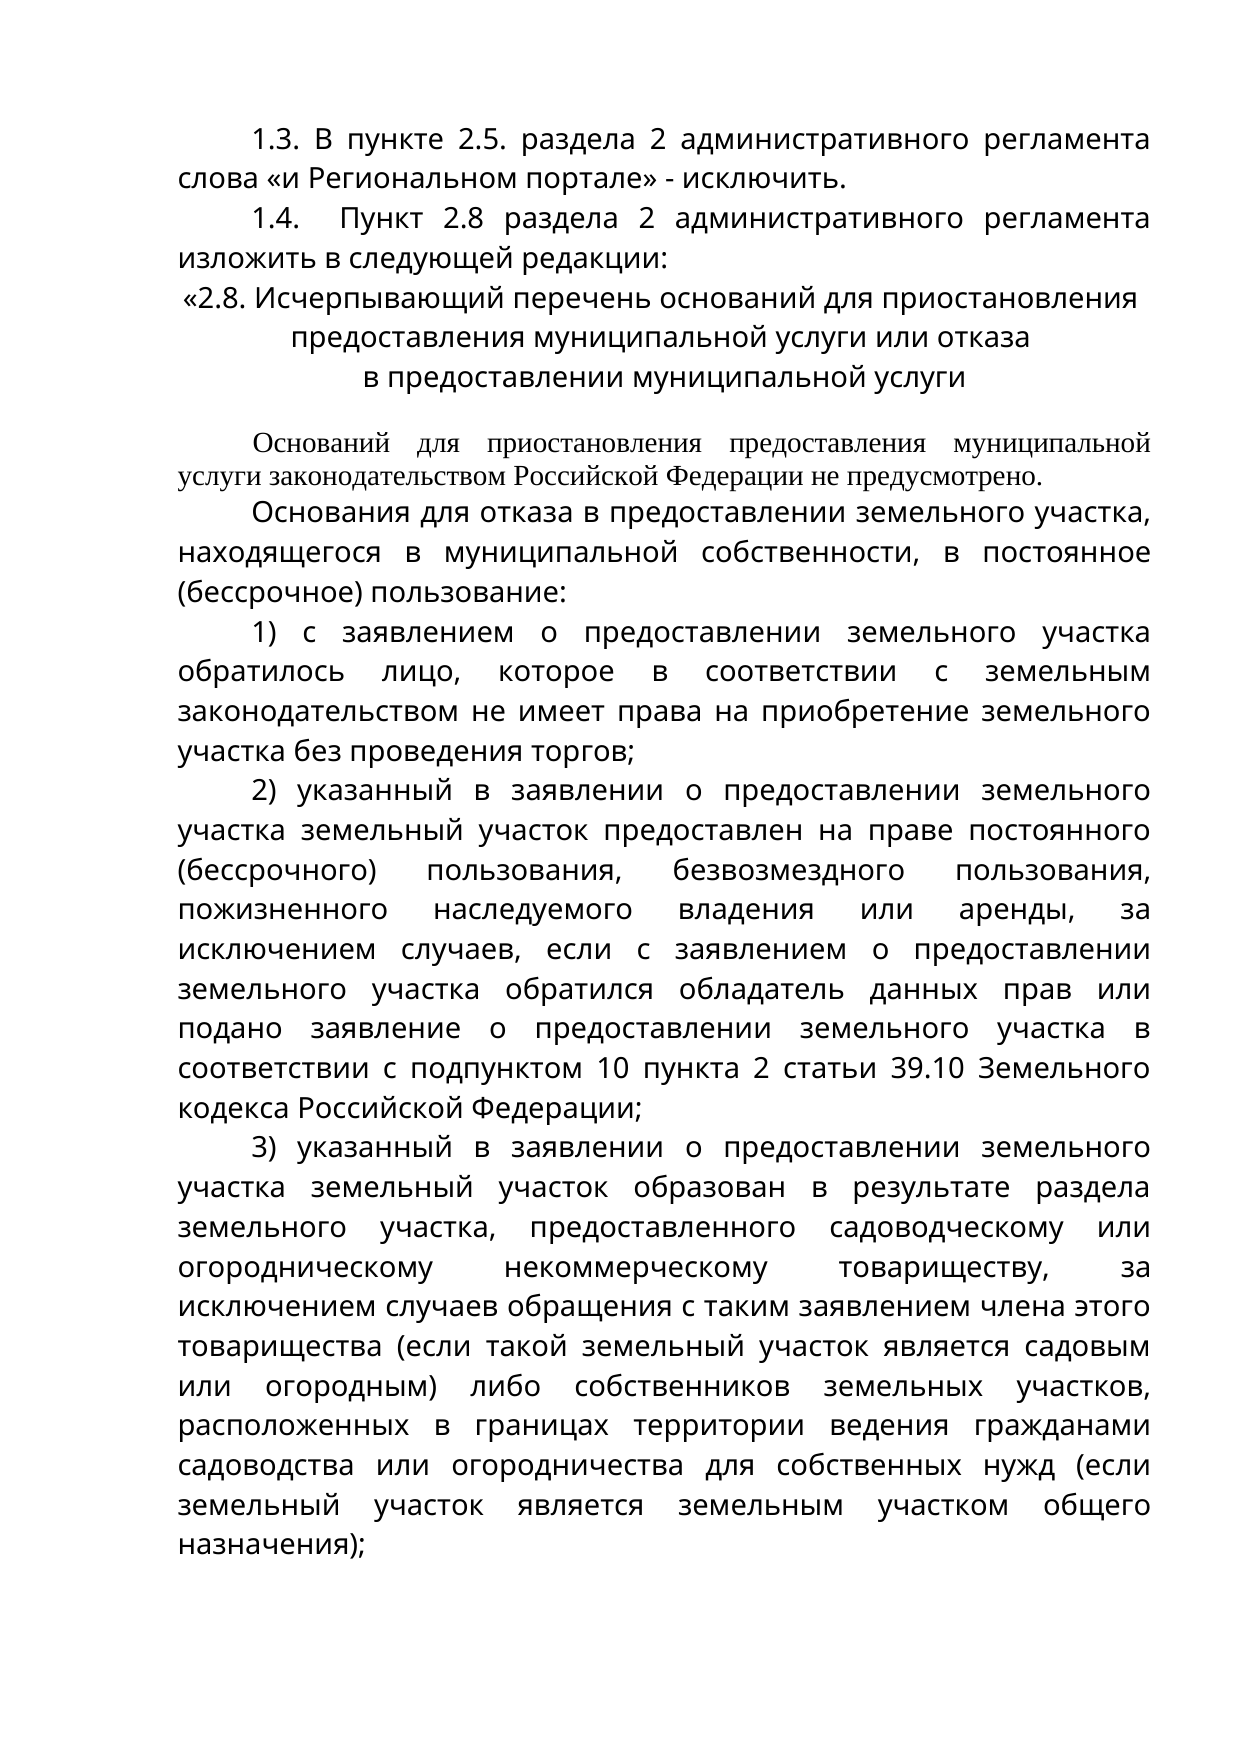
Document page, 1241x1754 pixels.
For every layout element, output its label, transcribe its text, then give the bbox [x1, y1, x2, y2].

text 2) указанный в заявлении о предоставлении земельного участка земельный участок предоставлен на праве постоянного (бессрочного) пользования, безвозмездного пользования, пожизненного наследуемого владения или аренды, за исключением случаев, если с заявлением о предоставлении земельного участка обратился обладатель данных прав или подано заявление о предоставлении земельного участка в соответствии с подпунктом 10 пункта 2 статьи 39.10 Земельного кодекса Российской Федерации; [177, 769, 1152, 1127]
text 1) с заявлением о предоставлении земельного участка обратилось лицо, которое в соответствии с земельным законодательством не имеет права на приобретение земельного участка без проведения торгов; [177, 611, 1152, 769]
text Оснований для приостановления предоставления муниципальной услуги законодательством Российской Федерации не предусмотрено. [177, 425, 1152, 492]
text 1.4. Пункт 2.8 раздела 2 административного регламента изложить в следующей редакции: [177, 197, 1152, 277]
text 1.3. В пункте 2.5. раздела 2 административного регламента слова «и Региональном портале» - исключить. [177, 118, 1152, 197]
text 3) указанный в заявлении о предоставлении земельного участка земельный участок образован в результате раздела земельного участка, предоставленного садоводческому или огородническому некоммерческому товариществу, за исключением случаев обращения с таким заявлением члена этого товарищества (если такой земельный участок является садовым или огородным) либо собственников земельных участков, расположенных в границах территории ведения гражданами садоводства или огородничества для собственных нужд (если земельный участок является земельным участком общего назначения); [177, 1127, 1152, 1563]
text «2.8. Исчерпывающий перечень оснований для приостановления предоставления муниципальной услуги или отказа в предоставлении муниципальной услуги [177, 277, 1152, 396]
text Основания для отказа в предоставлении земельного участка, находящегося в муниципальной собственности, в постоянное (бессрочное) пользование: [177, 492, 1152, 611]
